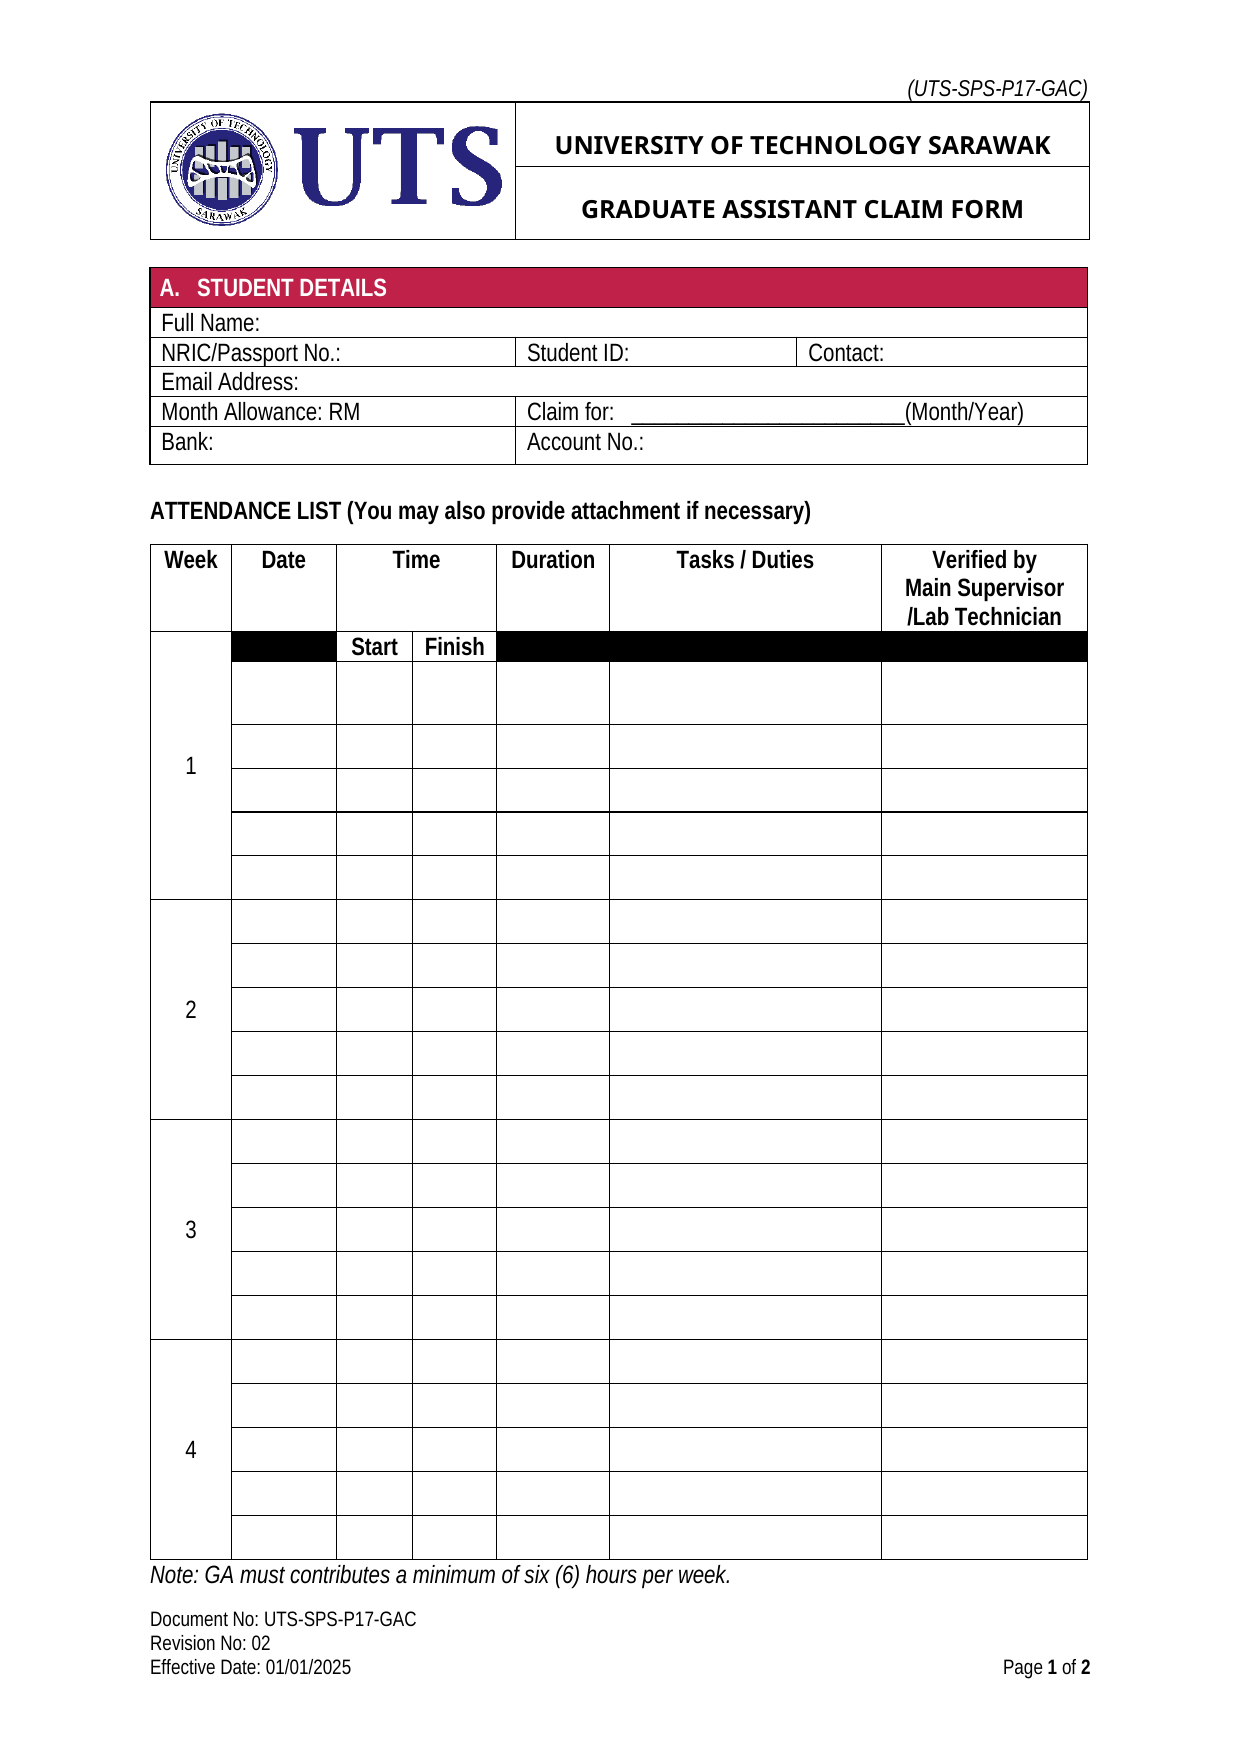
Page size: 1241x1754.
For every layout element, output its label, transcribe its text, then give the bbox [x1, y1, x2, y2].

table_cell [497, 1164, 609, 1207]
table_cell [882, 632, 1087, 661]
table_cell [882, 813, 1087, 855]
table_cell Full Name: [151, 308, 1087, 337]
table_cell [882, 1516, 1087, 1559]
table_cell [882, 1472, 1087, 1515]
table_cell [413, 988, 496, 1031]
table_cell [337, 1076, 412, 1119]
table_cell [497, 1120, 609, 1163]
table_cell [610, 988, 881, 1031]
table_cell [610, 1208, 881, 1251]
table_cell [882, 856, 1087, 899]
table_header Verified by Main Supervisor /Lab Technician [882, 545, 1087, 631]
table_cell [882, 1428, 1087, 1471]
table_cell [232, 1032, 336, 1075]
table_cell [232, 769, 336, 811]
table_cell [497, 900, 609, 943]
table_cell [882, 1032, 1087, 1075]
table_cell [232, 1252, 336, 1295]
table_cell [232, 1472, 336, 1515]
table_cell [232, 944, 336, 987]
table_cell [497, 1208, 609, 1251]
table_cell NRIC/Passport No.: [151, 338, 515, 366]
table_cell [610, 1164, 881, 1207]
table_cell [610, 725, 881, 767]
table_cell [610, 1472, 881, 1515]
table_cell [497, 769, 609, 811]
table_cell Contact: [797, 338, 1087, 366]
table_cell [497, 1076, 609, 1119]
table_cell [337, 988, 412, 1031]
table_cell [337, 1208, 412, 1251]
text ATTENDANCE LIST (You may also provide attachment if necessary) [150, 496, 1090, 524]
table_cell [413, 1296, 496, 1339]
table_cell [337, 1384, 412, 1427]
table_cell [232, 662, 336, 723]
table_cell [497, 813, 609, 855]
table_cell [337, 856, 412, 899]
table_cell [497, 1032, 609, 1075]
table_cell [610, 1384, 881, 1427]
table_cell [232, 1384, 336, 1427]
table_cell [413, 662, 496, 723]
table_cell [882, 1384, 1087, 1427]
table_cell [497, 1428, 609, 1471]
table_cell [413, 1516, 496, 1559]
table_cell [413, 900, 496, 943]
table_cell [610, 1428, 881, 1471]
table_cell [882, 988, 1087, 1031]
table_cell Start [337, 632, 412, 661]
table_cell [413, 725, 496, 767]
table_cell [882, 1120, 1087, 1163]
table_cell [413, 769, 496, 811]
table_cell [337, 900, 412, 943]
table_cell Student ID: [516, 338, 796, 366]
table_header Tasks / Duties [610, 545, 881, 631]
table_cell [413, 856, 496, 899]
table_cell [497, 944, 609, 987]
table_cell [882, 769, 1087, 811]
table_cell [337, 944, 412, 987]
table_cell [610, 662, 881, 723]
table_cell [232, 988, 336, 1031]
table_cell [413, 1120, 496, 1163]
table_cell [337, 1032, 412, 1075]
table_cell [497, 725, 609, 767]
table_cell [232, 856, 336, 899]
table_cell [232, 900, 336, 943]
table_cell [413, 1076, 496, 1119]
table_cell [413, 813, 496, 855]
table_cell [413, 1340, 496, 1383]
table_cell [337, 1516, 412, 1559]
table_cell Bank: [151, 427, 515, 464]
table_cell [232, 725, 336, 767]
table_cell [610, 856, 881, 899]
table_cell [413, 1384, 496, 1427]
table_header Time [337, 545, 496, 631]
table_cell [232, 813, 336, 855]
table_cell [232, 1164, 336, 1207]
table_cell [497, 856, 609, 899]
table_cell [337, 1340, 412, 1383]
table_cell [413, 944, 496, 987]
table_header STUDENT DETAILS [151, 268, 1087, 307]
table_cell [337, 1252, 412, 1295]
table_cell [610, 1516, 881, 1559]
table_cell [882, 1340, 1087, 1383]
table_cell [610, 900, 881, 943]
table_cell [497, 632, 609, 661]
table_cell [337, 1164, 412, 1207]
table_cell [232, 1120, 336, 1163]
table_header Week [151, 545, 231, 631]
table_header Date [232, 545, 336, 631]
table_cell [232, 1428, 336, 1471]
table_cell [882, 900, 1087, 943]
table_cell [610, 1252, 881, 1295]
table_cell [610, 944, 881, 987]
table_cell [610, 769, 881, 811]
table_cell 1 [151, 632, 231, 899]
table_cell [413, 1164, 496, 1207]
table_cell [337, 1472, 412, 1515]
table_cell [337, 1120, 412, 1163]
table_cell [337, 725, 412, 767]
table_cell [497, 1516, 609, 1559]
table_cell [882, 1208, 1087, 1251]
table_cell [232, 632, 336, 661]
table_cell [413, 1472, 496, 1515]
table_cell [882, 725, 1087, 767]
table_cell [882, 1076, 1087, 1119]
table_cell [413, 1032, 496, 1075]
table_cell [610, 1340, 881, 1383]
table_cell [882, 944, 1087, 987]
table_cell [610, 1076, 881, 1119]
table_cell [497, 1384, 609, 1427]
table_cell [232, 1340, 336, 1383]
table_cell [337, 662, 412, 723]
table_cell [413, 1252, 496, 1295]
table_cell [232, 1296, 336, 1339]
table_cell [337, 769, 412, 811]
table_cell 4 [151, 1340, 231, 1559]
table_cell Month Allowance: RM [151, 397, 515, 426]
table_cell [497, 988, 609, 1031]
table_cell 2 [151, 900, 231, 1119]
table_cell 3 [151, 1120, 231, 1339]
table_cell [232, 1516, 336, 1559]
table_cell Email Address: [151, 367, 1087, 396]
table_cell [882, 662, 1087, 723]
table_cell [610, 1296, 881, 1339]
table_header Duration [497, 545, 609, 631]
table_cell [413, 1428, 496, 1471]
table_cell [497, 1340, 609, 1383]
table_cell Claim for: ________________________(Month/Year) [516, 397, 1087, 426]
table_cell [337, 1428, 412, 1471]
table_cell [882, 1164, 1087, 1207]
table_cell [610, 813, 881, 855]
table_cell [497, 1252, 609, 1295]
table_cell [882, 1296, 1087, 1339]
table_cell [610, 632, 881, 661]
table_cell [610, 1120, 881, 1163]
table_cell [882, 1252, 1087, 1295]
table_cell [413, 1208, 496, 1251]
table_cell [497, 1472, 609, 1515]
picture [154, 109, 513, 230]
table_cell [337, 1296, 412, 1339]
table_cell [232, 1208, 336, 1251]
table_cell Finish [413, 632, 496, 661]
table_cell [232, 1076, 336, 1119]
table_cell [497, 662, 609, 723]
text Note: GA must contributes a minimum of six (6) hours per week. [150, 1560, 1090, 1588]
table_cell [337, 813, 412, 855]
table_cell [497, 1296, 609, 1339]
table_cell Account No.: [516, 427, 1087, 464]
table_cell [610, 1032, 881, 1075]
